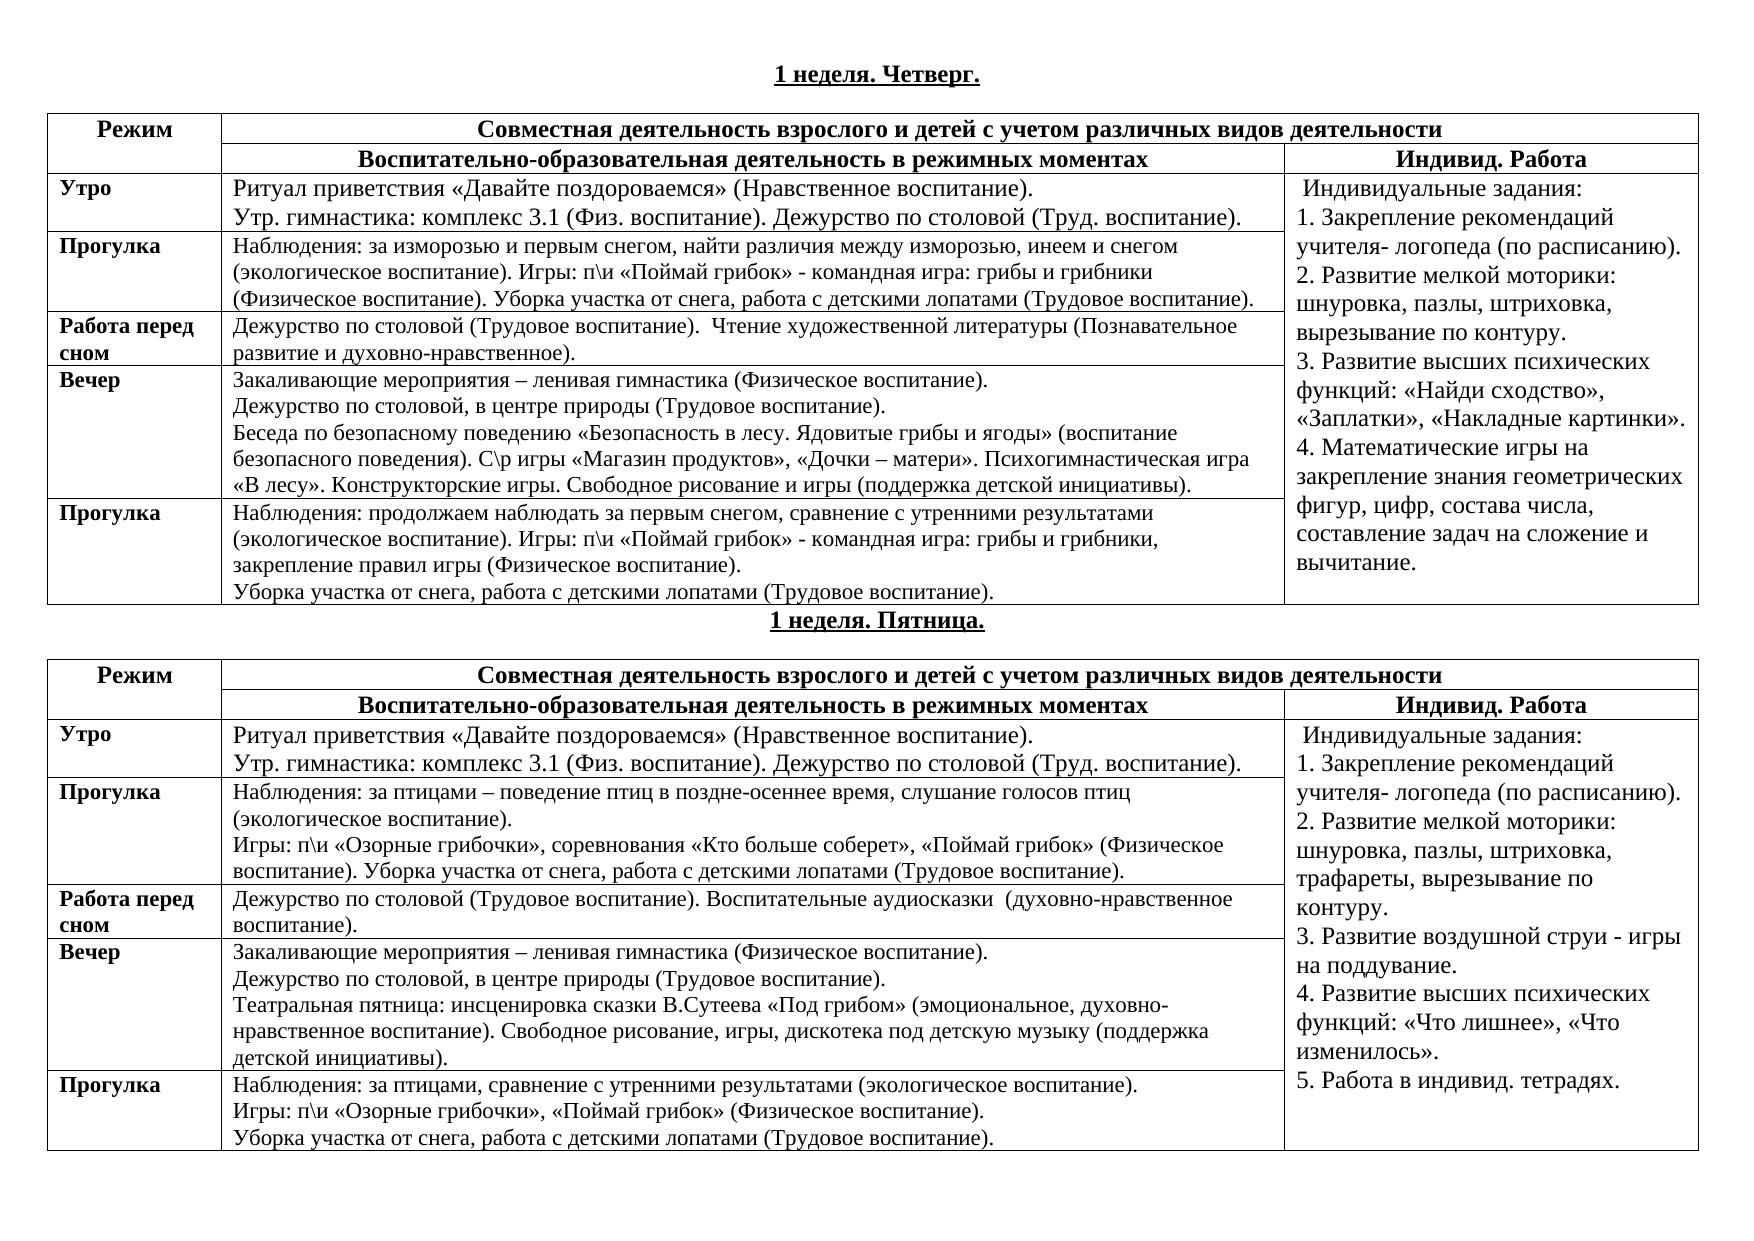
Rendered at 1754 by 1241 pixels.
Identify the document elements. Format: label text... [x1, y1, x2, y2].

table_cell Индивид. Работа [1285, 690, 1698, 719]
table_cell Прогулка [48, 1071, 221, 1150]
table_cell Вечер [48, 366, 221, 498]
table_header Совместная деятельность взрослого и детей с учетом различных видов деятельности [222, 660, 1698, 689]
table_cell Ритуал приветствия «Давайте поздороваемся» (Нравственное воспитание). Утр. гимнастика: комплекс 3.1 (Физ. воспитание). Дежурство по столовой (Труд. воспитание). [222, 720, 1284, 777]
table_cell Воспитательно-образовательная деятельность в режимных моментах [222, 690, 1284, 719]
table_cell Утро [48, 720, 221, 777]
table_cell Воспитательно-образовательная деятельность в режимных моментах [222, 144, 1284, 172]
table_cell Вечер [48, 939, 221, 1070]
table_cell Дежурство по столовой (Трудовое воспитание). Чтение художественной литературы (Познавательное развитие и духовно-нравственное). [222, 312, 1284, 365]
table_cell Дежурство по столовой (Трудовое воспитание). Воспитательные аудиосказки (духовно-нравственное воспитание). [222, 885, 1284, 937]
table_header Режим [48, 660, 221, 719]
table_cell Наблюдения: за птицами – поведение птиц в поздне-осеннее время, слушание голосов птиц (экологическое воспитание). Игры: п\и «Озорные грибочки», соревнования «Кто больше соберет», «Поймай грибок» (Физическое воспитание). Уборка участка от снега, работа с детскими лопатами (Трудовое воспитание). [222, 778, 1284, 884]
table_cell Ритуал приветствия «Давайте поздороваемся» (Нравственное воспитание). Утр. гимнастика: комплекс 3.1 (Физ. воспитание). Дежурство по столовой (Труд. воспитание). [222, 174, 1284, 231]
table_cell Прогулка [48, 499, 221, 604]
table_cell Наблюдения: за изморозью и первым снегом, найти различия между изморозью, инеем и снегом (экологическое воспитание). Игры: п\и «Поймай грибок» - командная игра: грибы и грибники (Физическое воспитание). Уборка участка от снега, работа с детскими лопатами (Трудовое воспитание). [222, 232, 1284, 311]
text 1 неделя. Четверг. [59, 59, 1695, 88]
table_header Совместная деятельность взрослого и детей с учетом различных видов деятельности [222, 114, 1698, 143]
table_cell Работа перед сном [48, 885, 221, 937]
table_cell Индивидуальные задания: 1. Закрепление рекомендаций учителя- логопеда (по расписанию). 2. Развитие мелкой моторики: шнуровка, пазлы, штриховка, трафареты, вырезывание по контуру. 3. Развитие воздушной струи - игры на поддувание. 4. Развитие высших психических функций: «Что лишнее», «Что изменилось». 5. Работа в индивид. тетрадях. [1285, 720, 1698, 1150]
table_cell Работа перед сном [48, 312, 221, 365]
table_header Режим [48, 114, 221, 172]
table_cell Закаливающие мероприятия – ленивая гимнастика (Физическое воспитание). Дежурство по столовой, в центре природы (Трудовое воспитание). Беседа по безопасному поведению «Безопасность в лесу. Ядовитые грибы и ягоды» (воспитание безопасного поведения). С\р игры «Магазин продуктов», «Дочки – матери». Психогимнастическая игра «В лесу». Конструкторские игры. Свободное рисование и игры (поддержка детской инициативы). [222, 366, 1284, 498]
table_cell Индивид. Работа [1285, 144, 1698, 172]
table_cell Прогулка [48, 778, 221, 884]
table_cell Утро [48, 174, 221, 231]
text 1 неделя. Пятница. [59, 605, 1695, 634]
table_cell Закаливающие мероприятия – ленивая гимнастика (Физическое воспитание). Дежурство по столовой, в центре природы (Трудовое воспитание). Театральная пятница: инсценировка сказки В.Сутеева «Под грибом» (эмоциональное, духовно-нравственное воспитание). Свободное рисование, игры, дискотека под детскую музыку (поддержка детской инициативы). [222, 939, 1284, 1070]
table_cell Индивидуальные задания: 1. Закрепление рекомендаций учителя- логопеда (по расписанию). 2. Развитие мелкой моторики: шнуровка, пазлы, штриховка, вырезывание по контуру. 3. Развитие высших психических функций: «Найди сходство», «Заплатки», «Накладные картинки». 4. Математические игры на закрепление знания геометрических фигур, цифр, состава числа, составление задач на сложение и вычитание. [1285, 174, 1698, 604]
table_cell Наблюдения: за птицами, сравнение с утренними результатами (экологическое воспитание). Игры: п\и «Озорные грибочки», «Поймай грибок» (Физическое воспитание). Уборка участка от снега, работа с детскими лопатами (Трудовое воспитание). [222, 1071, 1284, 1150]
table_cell Прогулка [48, 232, 221, 311]
table_cell Наблюдения: продолжаем наблюдать за первым снегом, сравнение с утренними результатами (экологическое воспитание). Игры: п\и «Поймай грибок» - командная игра: грибы и грибники, закрепление правил игры (Физическое воспитание). Уборка участка от снега, работа с детскими лопатами (Трудовое воспитание). [222, 499, 1284, 604]
